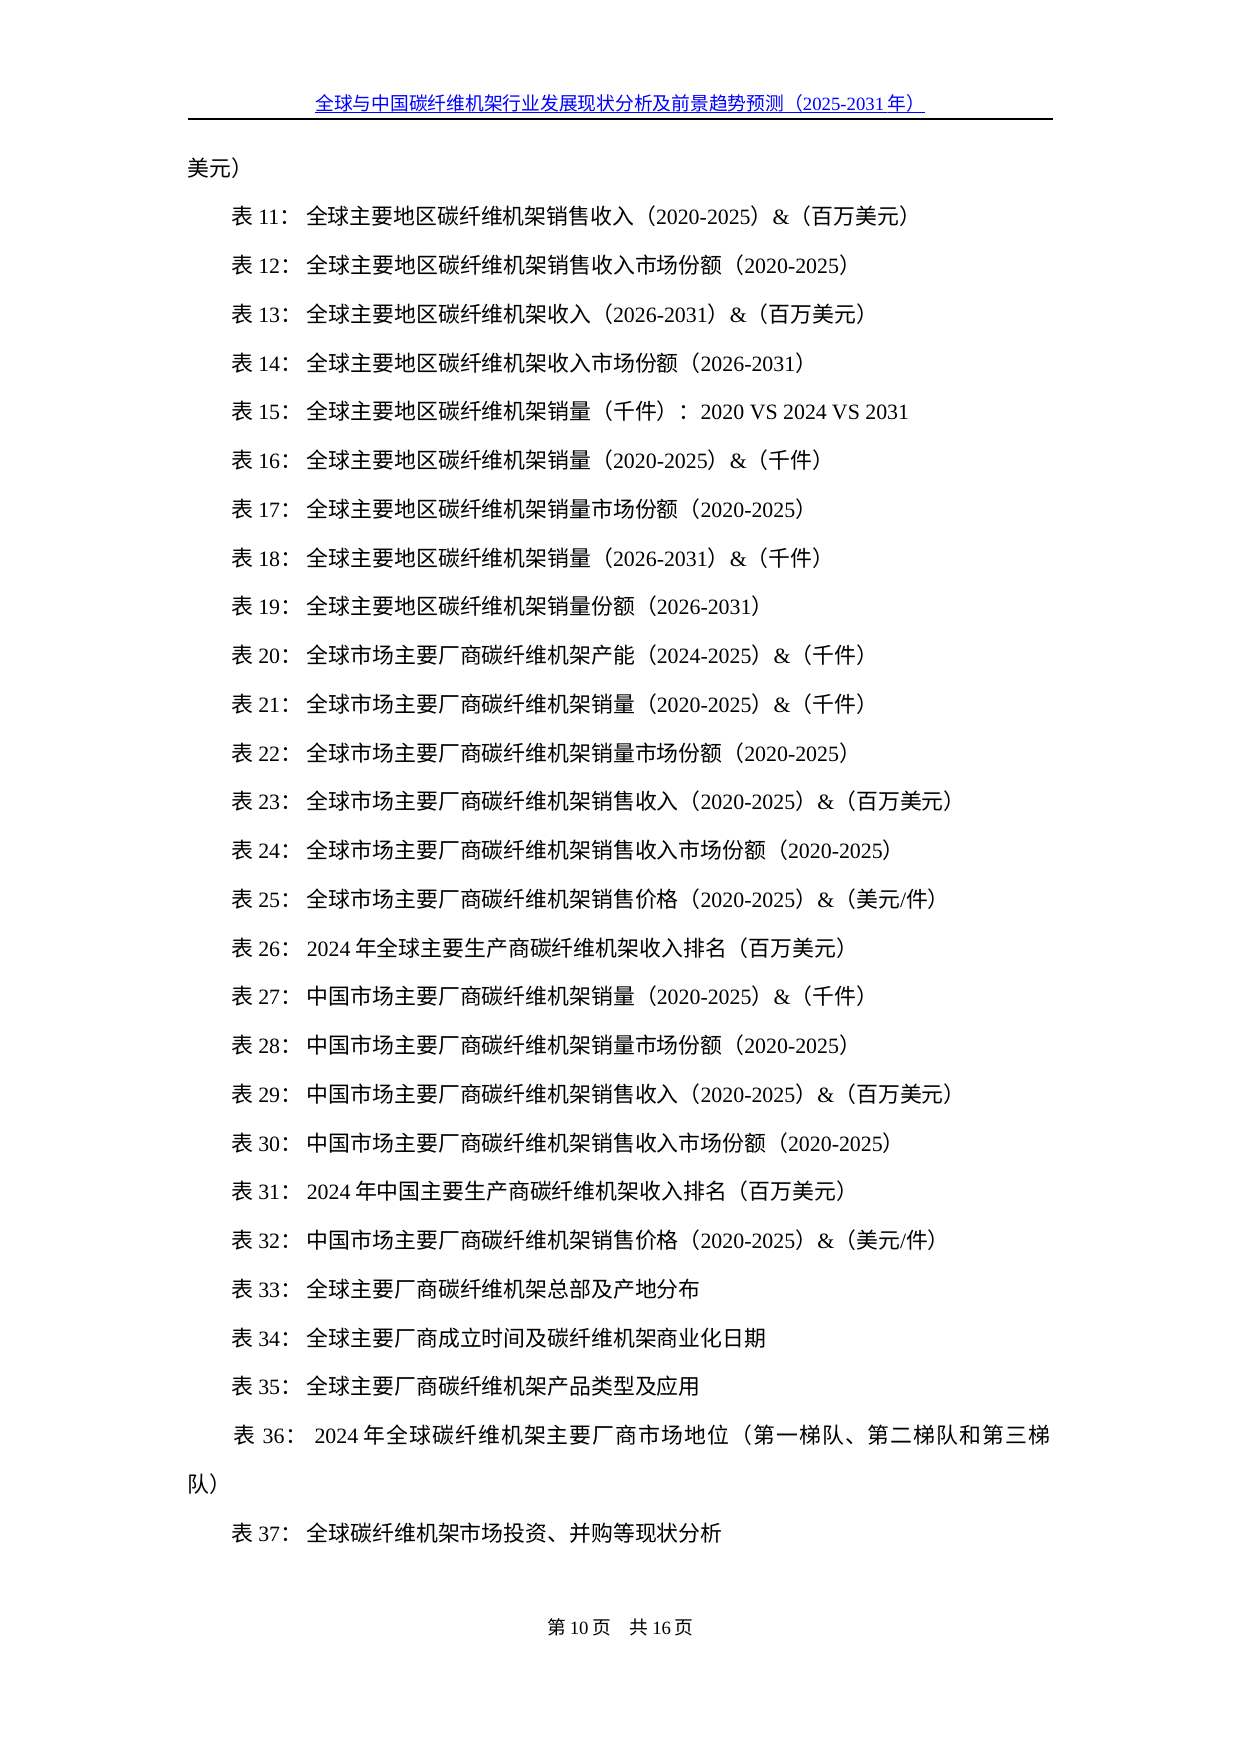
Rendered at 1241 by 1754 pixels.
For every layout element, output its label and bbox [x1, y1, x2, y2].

text [187, 150, 1053, 1548]
